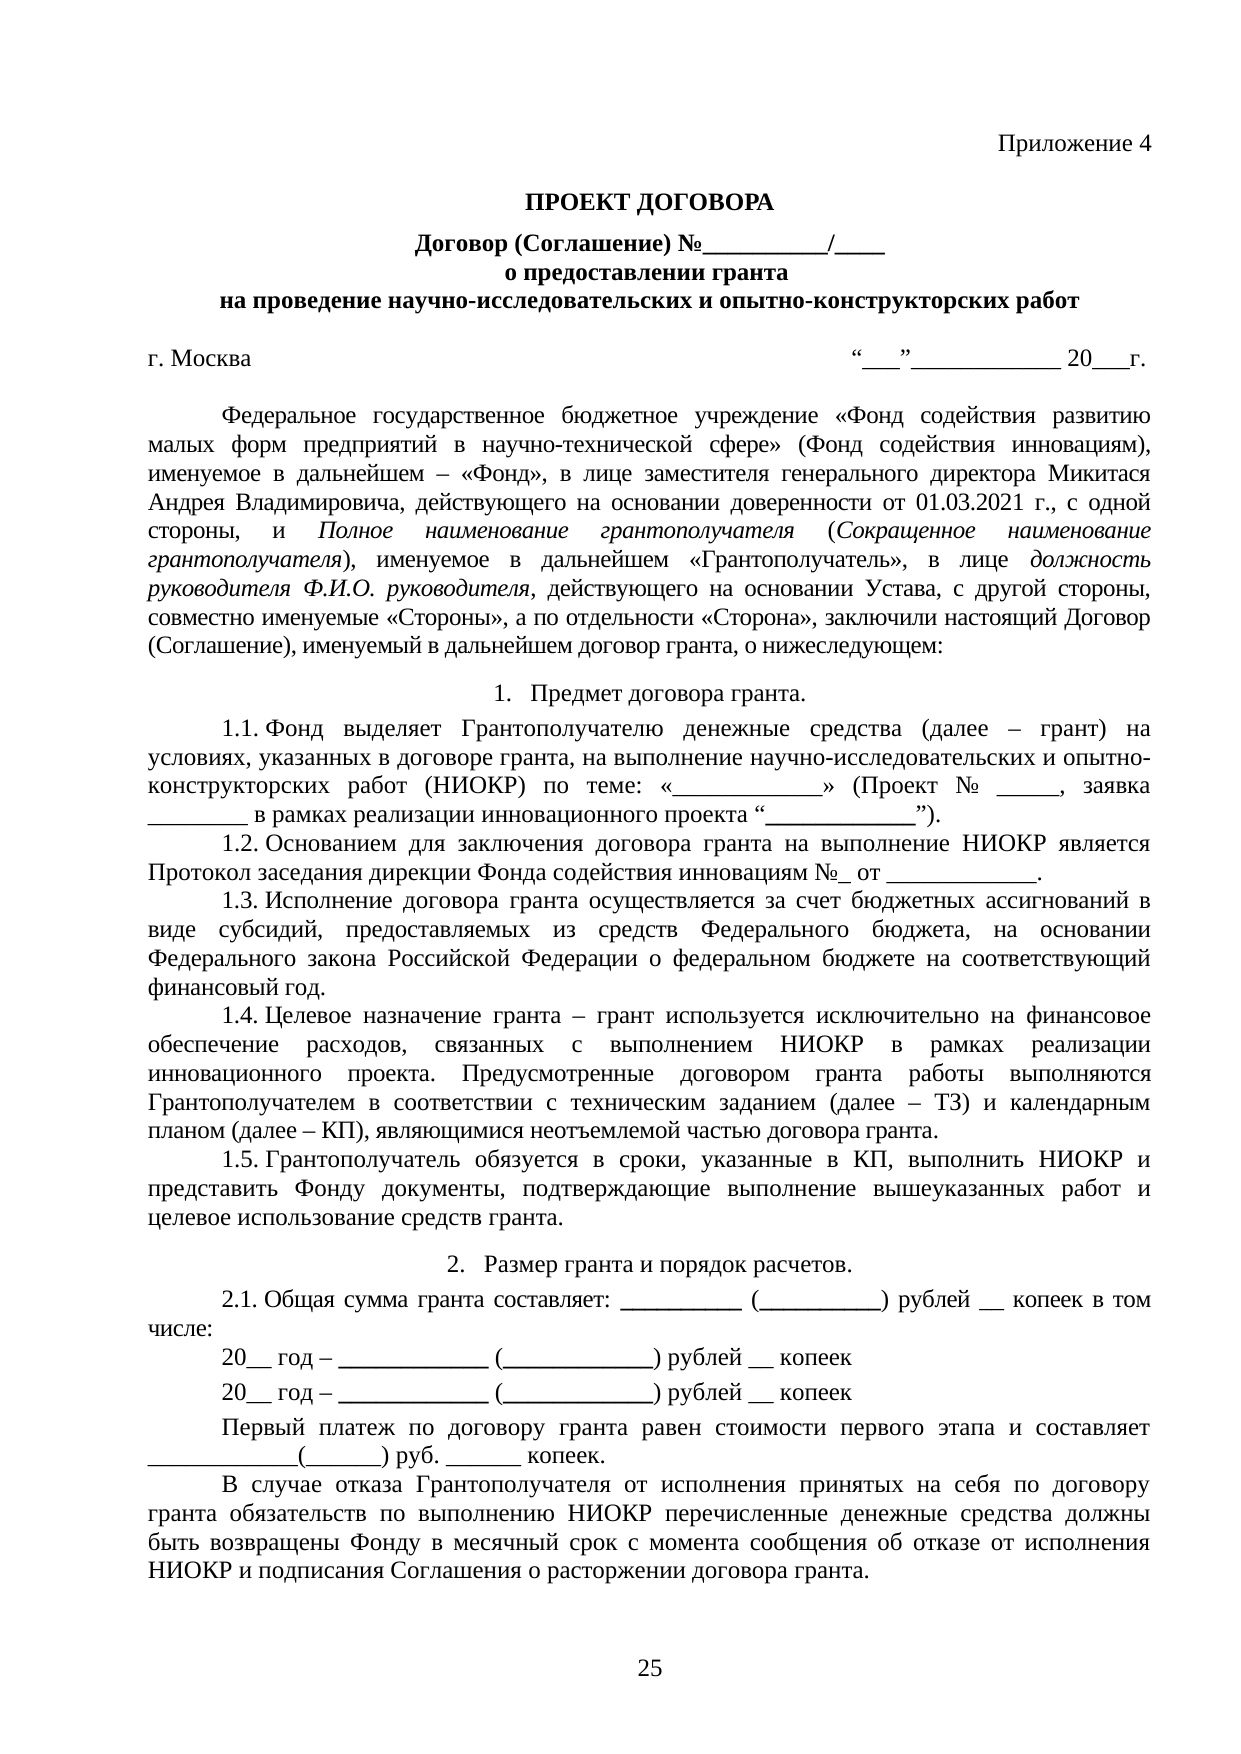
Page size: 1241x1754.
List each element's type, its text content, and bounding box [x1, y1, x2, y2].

text г. Москва “___”____________ 20___г. [148, 343, 1152, 372]
text 1.1. Фонд выделяет Грантополучателю денежные средства (далее – грант) на условиях, указанных в договоре гранта, на выполнение научно-исследовательских и опытно-конструкторских работ (НИОКР) по теме: «____________» (Проект № _____, заявка ________ в рамках реализации инновационного проекта “____________”). [148, 713, 1152, 828]
text о предоставлении гранта на проведение научно-исследовательских и опытно-конструкторских работ [148, 257, 1152, 314]
list Размер гранта и порядок расчетов. [148, 1249, 1152, 1278]
text В случае отказа Грантополучателя от исполнения принятых на себя по договору гранта обязательств по выполнению НИОКР перечисленные денежные средства должны быть возвращены Фонду в месячный срок с момента сообщения об отказе от исполнения НИОКР и подписания Соглашения о расторжении договора гранта. [148, 1469, 1152, 1584]
text 1.5. Грантополучатель обязуется в сроки, указанные в КП, выполнить НИОКР и представить Фонду документы, подтверждающие выполнение вышеуказанных работ и целевое использование средств гранта. [148, 1144, 1152, 1230]
subtitle ПРОЕКТ ДОГОВОРА [148, 187, 1152, 215]
text 2.1. Общая сумма гранта составляет: __________ (__________) рублей __ копеек в том числе: [148, 1284, 1152, 1342]
list Предмет договора гранта. [148, 678, 1152, 707]
text Договор (Соглашение) №__________/____ [148, 228, 1152, 257]
text Первый платеж по договору гранта равен стоимости первого этапа и составляет ____________(______) руб. ______ копеек. [148, 1412, 1152, 1469]
text 1.2. Основанием для заключения договора гранта на выполнение НИОКР является Протокол заседания дирекции Фонда содействия инновациям №_ от ____________. [148, 828, 1152, 885]
text Приложение 4 [148, 128, 1152, 156]
text Федеральное государственное бюджетное учреждение «Фонд содействия развитию малых форм предприятий в научно-технической сфере» (Фонд содействия инновациям), именуемое в дальнейшем – «Фонд», в лице заместителя генерального директора Микитася Андрея Владимировича, действующего на основании доверенности от 01.03.2021 г., с одной стороны, и Полное наименование грантополучателя (Сокращенное наименование грантополучателя), именуемое в дальнейшем «Грантополучатель», в лице должность руководителя Ф.И.О. руководителя, действующего на основании Устава, с другой стороны, совместно именуемые «Стороны», а по отдельности «Сторона», заключили настоящий Договор (Соглашение), именуемый в дальнейшем договор гранта, о нижеследующем: [148, 400, 1152, 659]
text 1.3. Исполнение договора гранта осуществляется за счет бюджетных ассигнований в виде субсидий, предоставляемых из средств Федерального бюджета, на основании Федерального закона Российской Федерации о федеральном бюджете на соответствующий финансовый год. [148, 885, 1152, 1000]
text 20__ год – ____________ (____________) рублей __ копеек [221, 1377, 1152, 1405]
text 20__ год – ____________ (____________) рублей __ копеек [221, 1342, 1152, 1370]
text 1.4. Целевое назначение гранта – грант используется исключительно на финансовое обеспечение расходов, связанных с выполнением НИОКР в рамках реализации инновационного проекта. Предусмотренные договором гранта работы выполняются Грантополучателем в соответствии с техническим заданием (далее – ТЗ) и календарным планом (далее – КП), являющимися неотъемлемой частью договора гранта. [148, 1000, 1152, 1144]
